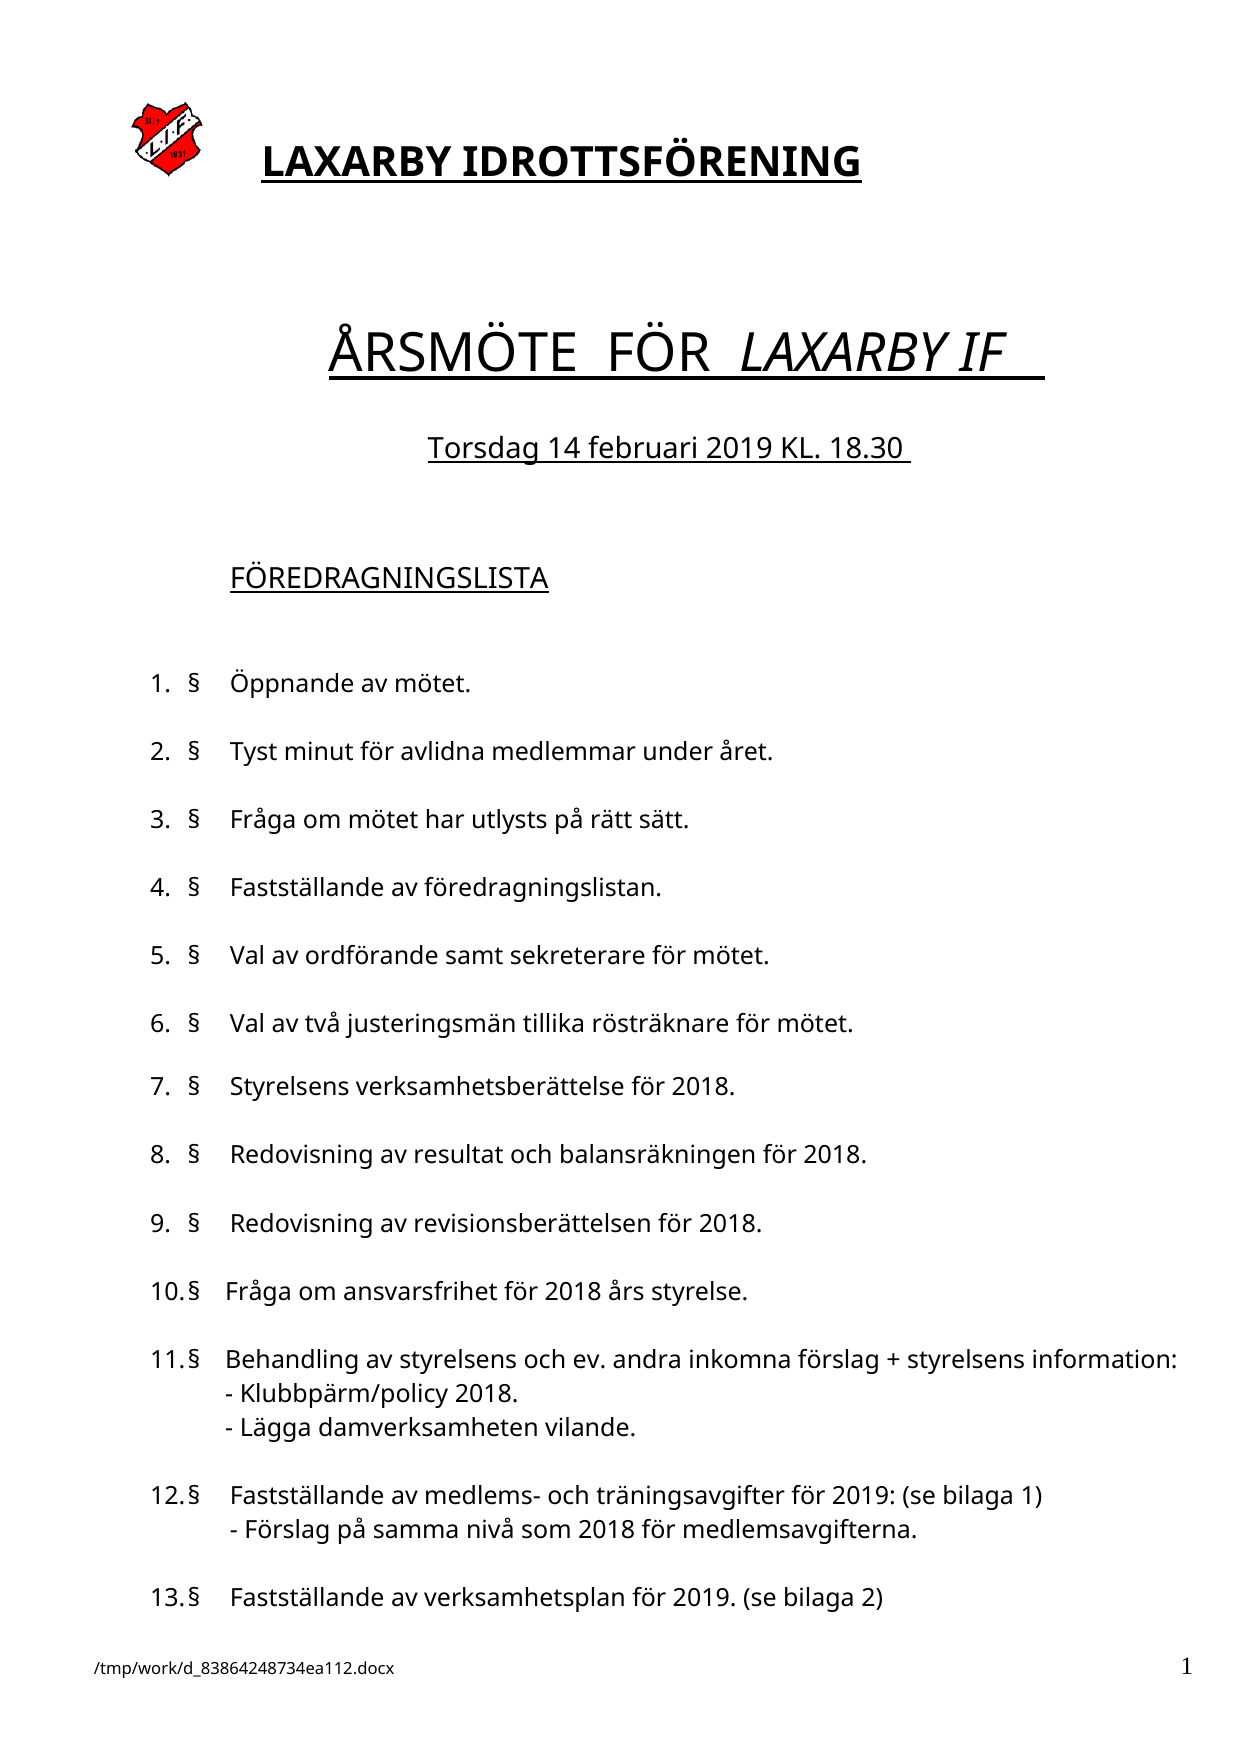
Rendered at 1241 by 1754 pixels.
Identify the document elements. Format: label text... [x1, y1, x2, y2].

list § Fråga om mötet har utlysts på rätt sätt. [150, 802, 1200, 836]
list § Val av ordförande samt sekreterare för mötet. [150, 938, 1200, 972]
list § Val av två justeringsmän tillika rösträknare för mötet. [150, 1006, 1200, 1040]
list § Fråga om ansvarsfrihet för 2018 års styrelse. [150, 1273, 1200, 1307]
picture [131, 102, 203, 177]
text - Klubbpärm/policy 2018. [187, 1376, 1200, 1409]
list § Fastställande av verksamhetsplan för 2019. (se bilaga 2) [150, 1580, 1200, 1614]
list § Fastställande av föredragningslistan. [150, 870, 1200, 904]
list § Redovisning av resultat och balansräkningen för 2018. [150, 1137, 1200, 1171]
list § Styrelsens verksamhetsberättelse för 2018. [150, 1069, 1200, 1103]
list § Tyst minut för avlidna medlemmar under året. [150, 734, 1200, 768]
text - Lägga damverksamheten vilande. [187, 1409, 1200, 1444]
text - Förslag på samma nivå som 2018 för medlemsavgifterna. [229, 1512, 1200, 1546]
title ÅRSMÖTE FÖR LAXARBY IF [131, 314, 1200, 387]
title FÖREDRAGNINGSLISTA [94, 558, 1200, 597]
list § Öppnande av mötet. [150, 666, 1200, 699]
list § Redovisning av revisionsberättelsen för 2018. [150, 1205, 1200, 1239]
list § Fastställande av medlems- och träningsavgifter för 2019: (se bilaga 1) [150, 1478, 1200, 1512]
title Torsdag 14 februari 2019 KL. 18.30 [131, 427, 1200, 467]
list § Behandling av styrelsens och ev. andra inkomna förslag + styrelsens information: [150, 1341, 1200, 1376]
title LAXARBY IDROTTSFÖRENING [131, 102, 1200, 189]
